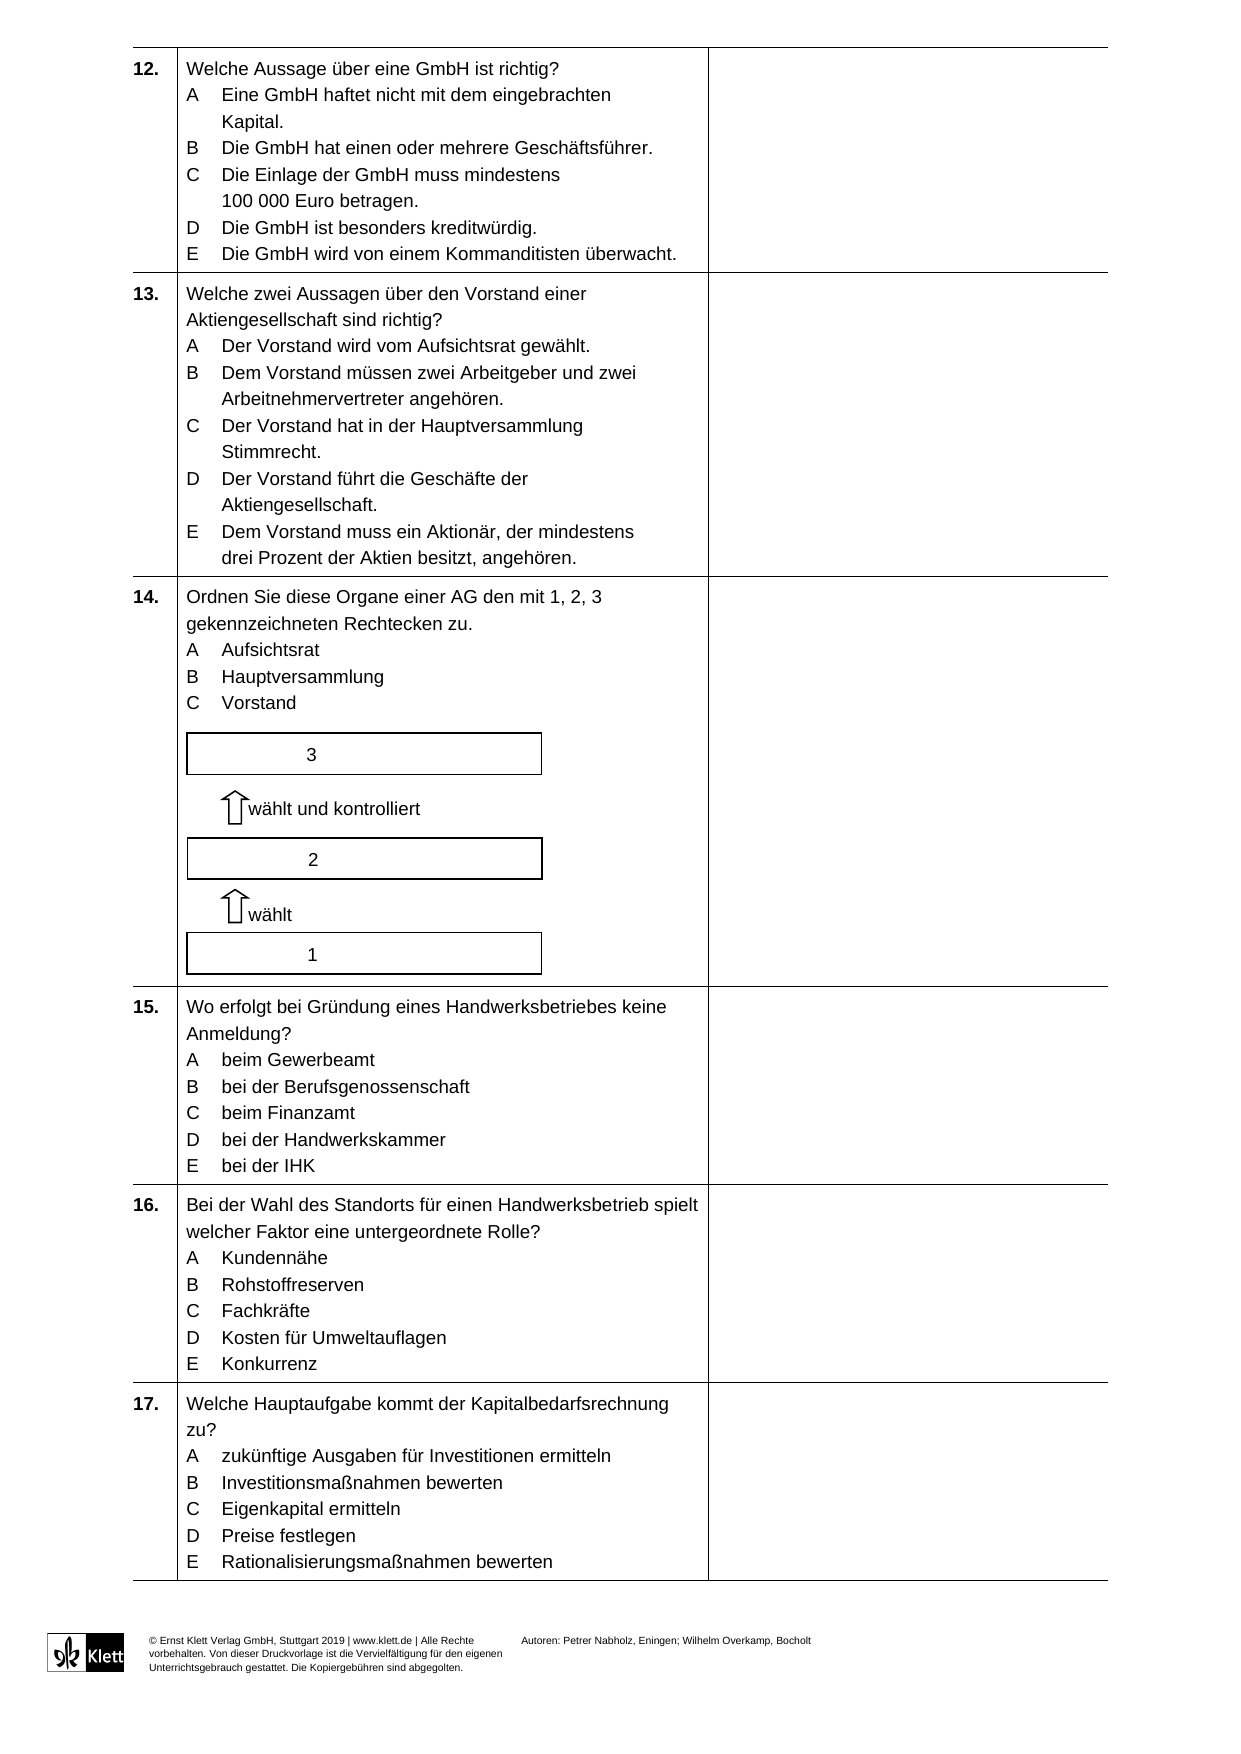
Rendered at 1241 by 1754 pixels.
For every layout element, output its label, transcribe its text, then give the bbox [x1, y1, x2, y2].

table_header [709, 48, 1107, 272]
table_cell [709, 577, 1107, 986]
picture [47, 1633, 124, 1672]
table_cell [709, 273, 1107, 576]
table_cell 15. [133, 987, 177, 1184]
table_header Welche Aussage über eine GmbH ist richtig? A Eine GmbH haftet nicht mit dem eingebrachten Kapital. B Die GmbH hat einen oder mehrere Geschäftsführer. C Die Einlage der GmbH muss mindestens 100 000 Euro betragen. D Die GmbH ist besonders kreditwürdig. E Die GmbH wird von einem Kommanditisten überwacht. [178, 48, 708, 272]
table_cell Bei der Wahl des Standorts für einen Handwerksbetrieb spielt welcher Faktor eine untergeordnete Rolle? A Kundennähe B Rohstoffreserven C Fachkräfte D Kosten für Umweltauflagen E Konkurrenz [178, 1185, 708, 1382]
table_cell Ordnen Sie diese Organe einer AG den mit 1, 2, 3 gekennzeichneten Rechtecken zu. A Aufsichtsrat B Hauptversammlung C Vorstand wählt und kontrolliert wählt [178, 577, 708, 986]
table_cell 13. [133, 273, 177, 576]
table_cell 16. [133, 1185, 177, 1382]
table_cell Welche zwei Aussagen über den Vorstand einer Aktiengesellschaft sind richtig? A Der Vorstand wird vom Aufsichtsrat gewählt. B Dem Vorstand müssen zwei Arbeitgeber und zwei Arbeitnehmervertreter angehören. C Der Vorstand hat in der Hauptversammlung Stimmrecht. D Der Vorstand führt die Geschäfte der Aktiengesellschaft. E Dem Vorstand muss ein Aktionär, der mindestens drei Prozent der Aktien besitzt, angehören. [178, 273, 708, 576]
table_cell [709, 1185, 1107, 1382]
table_cell 17. [133, 1383, 177, 1580]
table_cell Welche Hauptaufgabe kommt der Kapitalbedarfsrechnung zu? A zukünftige Ausgaben für Investitionen ermitteln B Investitionsmaßnahmen bewerten C Eigenkapital ermitteln D Preise festlegen E Rationalisierungsmaßnahmen bewerten [178, 1383, 708, 1580]
table_cell [709, 987, 1107, 1184]
table_header 12. [133, 48, 177, 272]
table_cell [709, 1383, 1107, 1580]
table_cell 14. [133, 577, 177, 986]
table_cell Wo erfolgt bei Gründung eines Handwerksbetriebes keine Anmeldung? A beim Gewerbeamt B bei der Berufsgenossenschaft C beim Finanzamt D bei der Handwerkskammer E bei der IHK [178, 987, 708, 1184]
